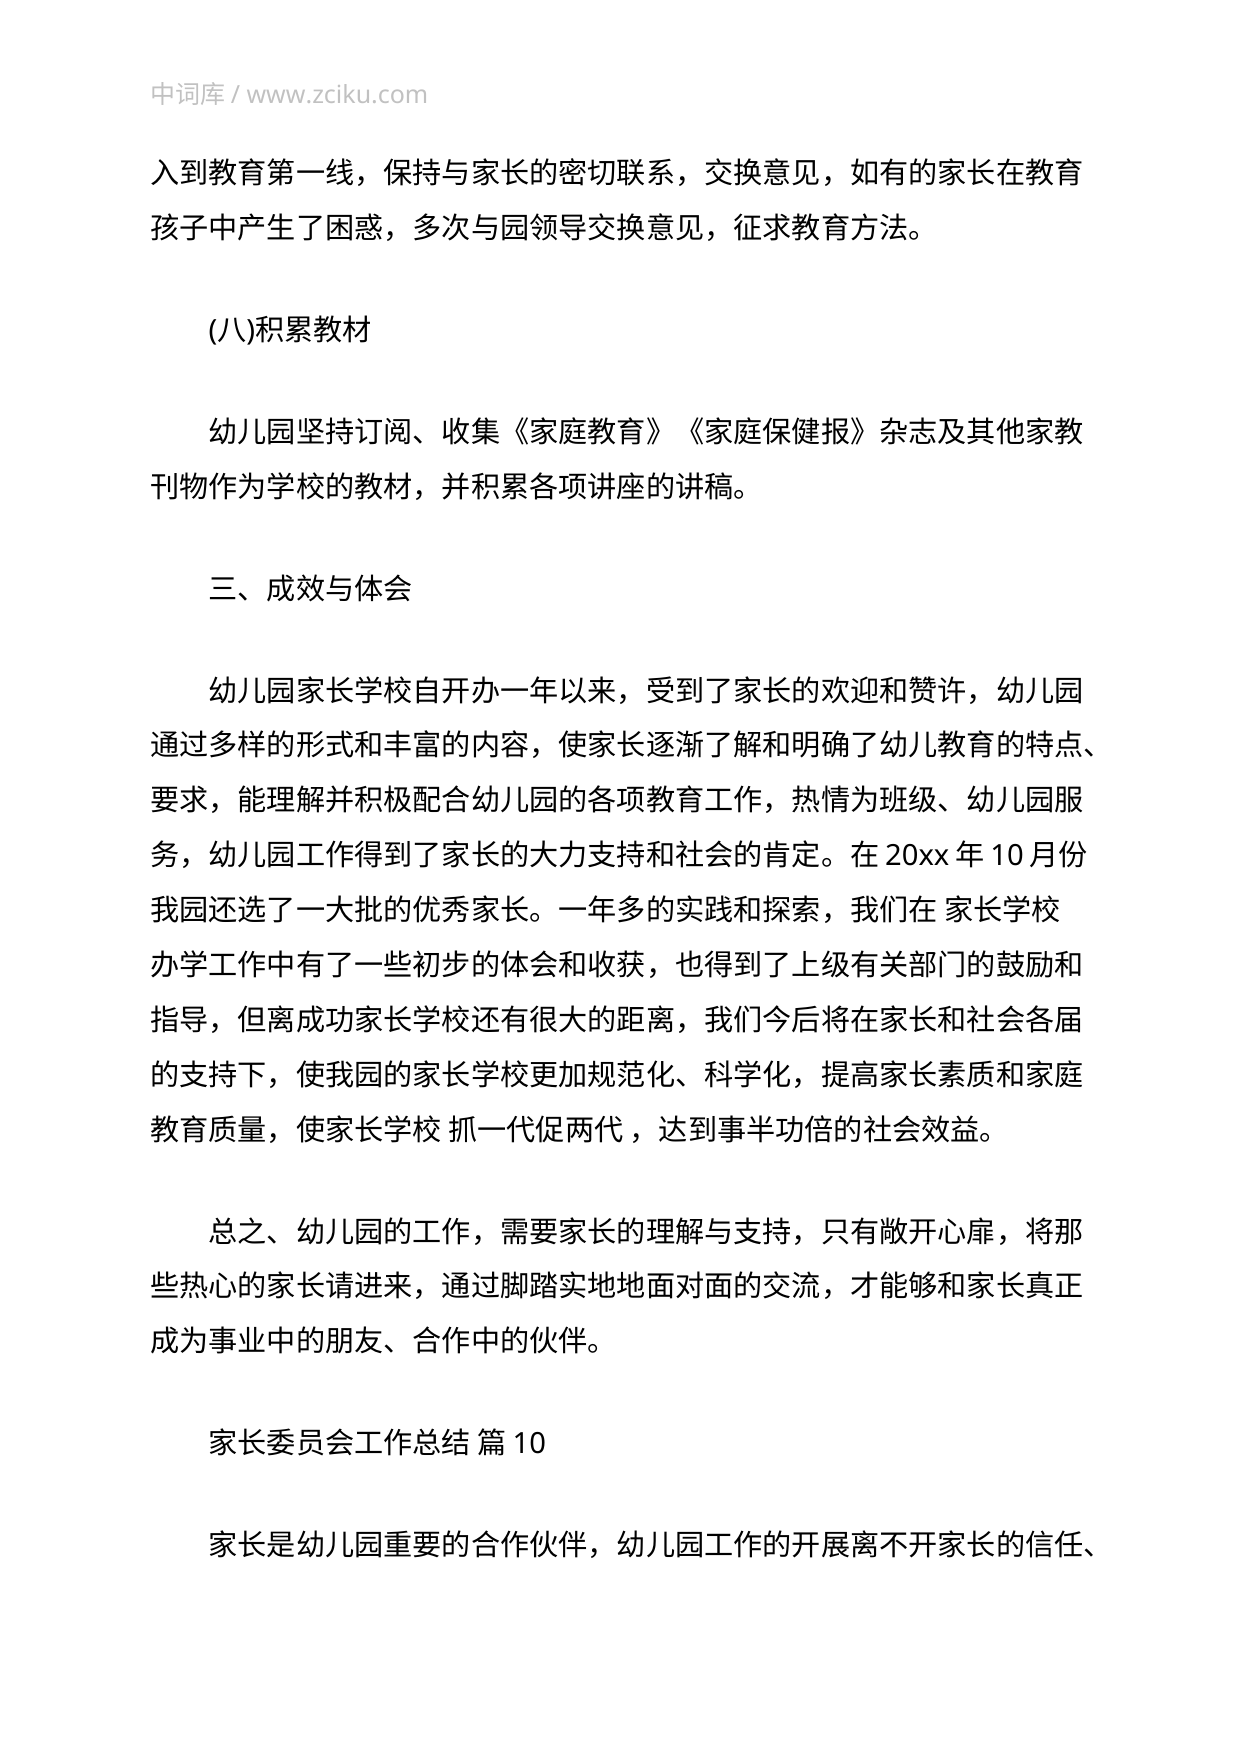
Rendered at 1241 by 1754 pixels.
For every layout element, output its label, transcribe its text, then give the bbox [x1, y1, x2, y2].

text 家长委员会工作总结 篇10 [150, 1420, 1090, 1462]
text 幼儿园坚持订阅、收集《家庭教育》《家庭保健报》杂志及其他家教刊物作为学校的教材，并积累各项讲座的讲稿。 [150, 409, 1090, 506]
text 总之、幼儿园的工作，需要家长的理解与支持，只有敞开心扉，将那些热心的家长请进来，通过脚踏实地地面对面的交流，才能够和家长真正成为事业中的朋友、合作中的伙伴。 [150, 1208, 1090, 1360]
text (八)积累教材 [150, 307, 1090, 349]
text 三、成效与体会 [150, 565, 1090, 608]
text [150, 150, 1090, 247]
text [150, 1522, 1090, 1564]
text 幼儿园家长学校自开办一年以来，受到了家长的欢迎和赞许，幼儿园通过多样的形式和丰富的内容，使家长逐渐了解和明确了幼儿教育的特点、要求，能理解并积极配合幼儿园的各项教育工作，热情为班级、幼儿园服务，幼儿园工作得到了家长的大力支持和社会的肯定。在20xx年10月份我园还选了一大批的优秀家长。一年多的实践和探索，我们在 家长学校 办学工作中有了一些初步的体会和收获，也得到了上级有关部门的鼓励和指导，但离成功家长学校还有很大的距离，我们今后将在家长和社会各届的支持下，使我园的家长学校更加规范化、科学化，提高家长素质和家庭教育质量，使家长学校 抓一代促两代 ，达到事半功倍的社会效益。 [150, 667, 1090, 1149]
